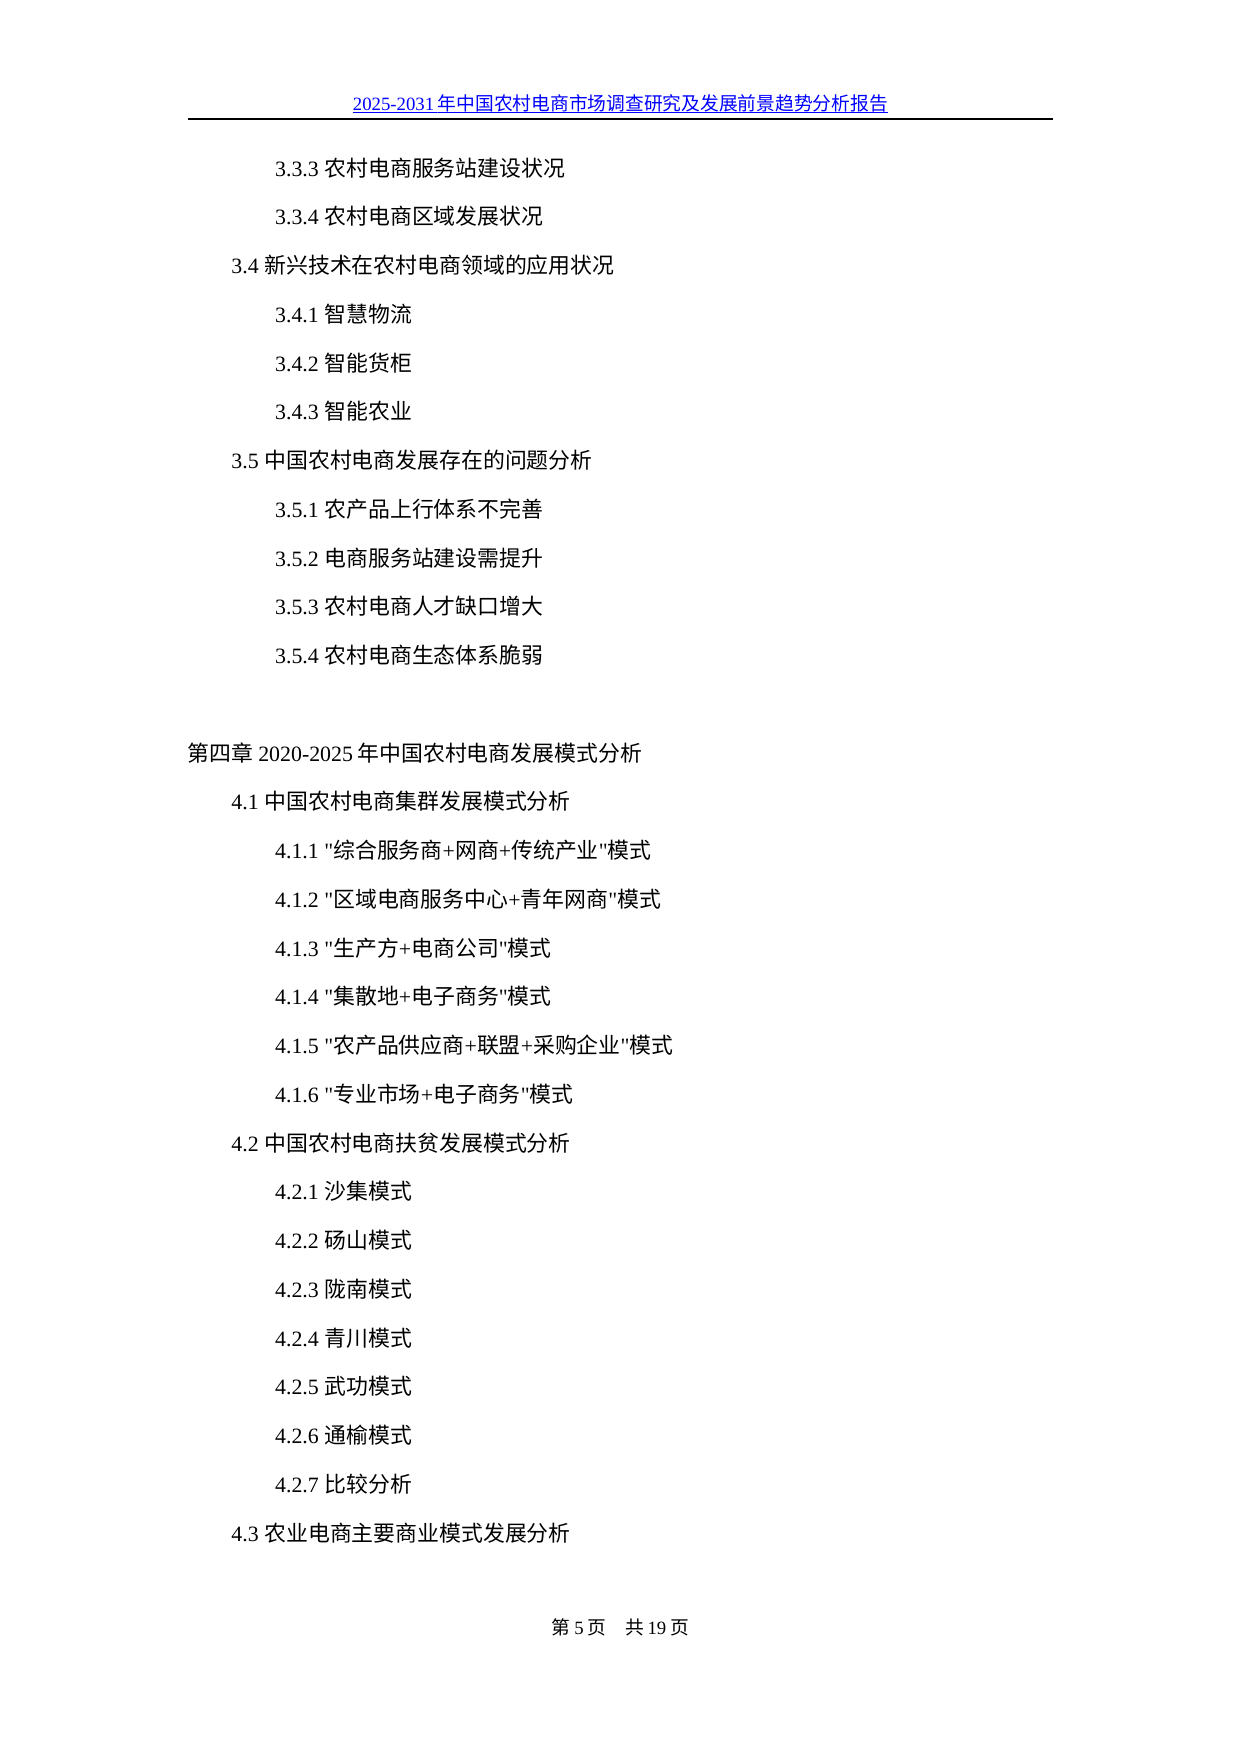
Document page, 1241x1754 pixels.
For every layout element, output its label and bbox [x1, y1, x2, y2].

text [187, 150, 1053, 1548]
